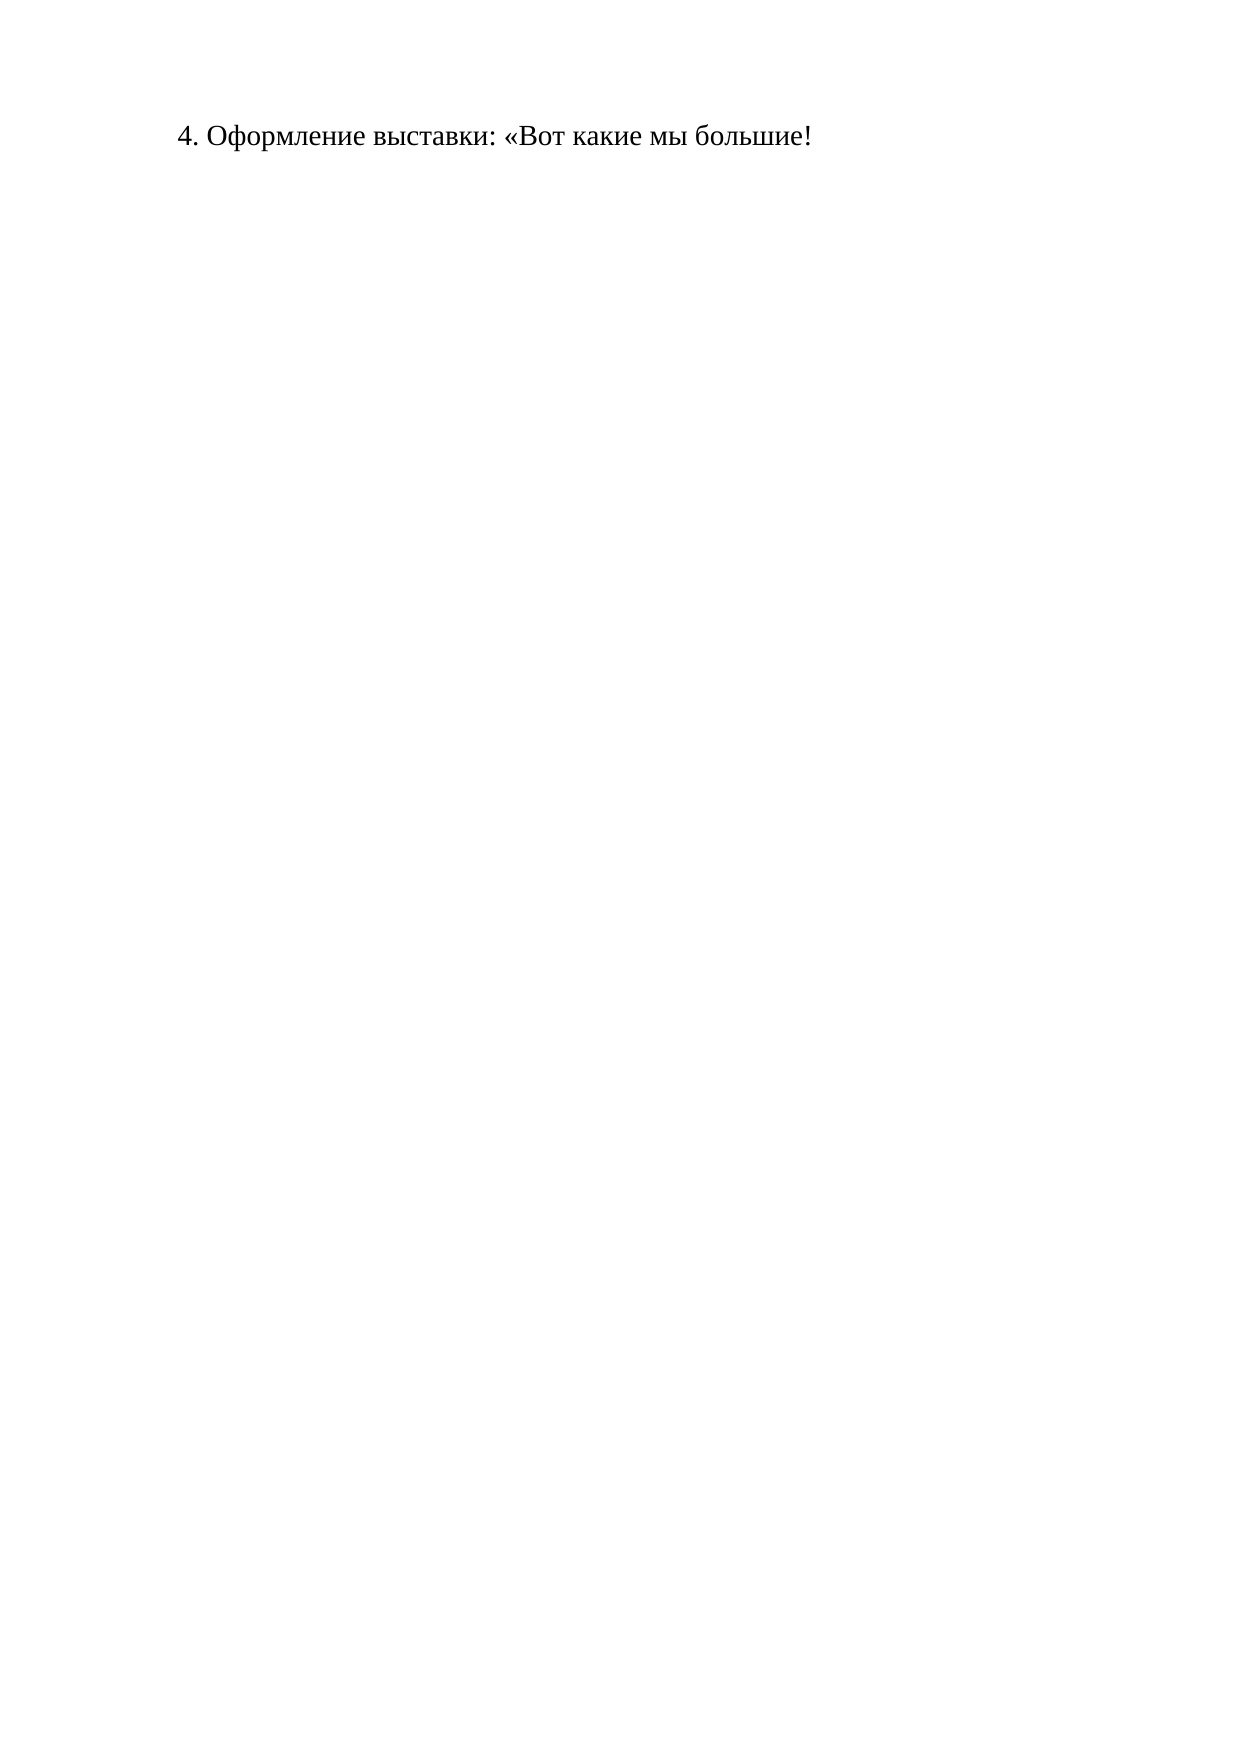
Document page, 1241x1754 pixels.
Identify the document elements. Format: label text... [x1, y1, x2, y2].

text 4. Оформление выставки: «Вот какие мы большие! [177, 118, 1152, 152]
